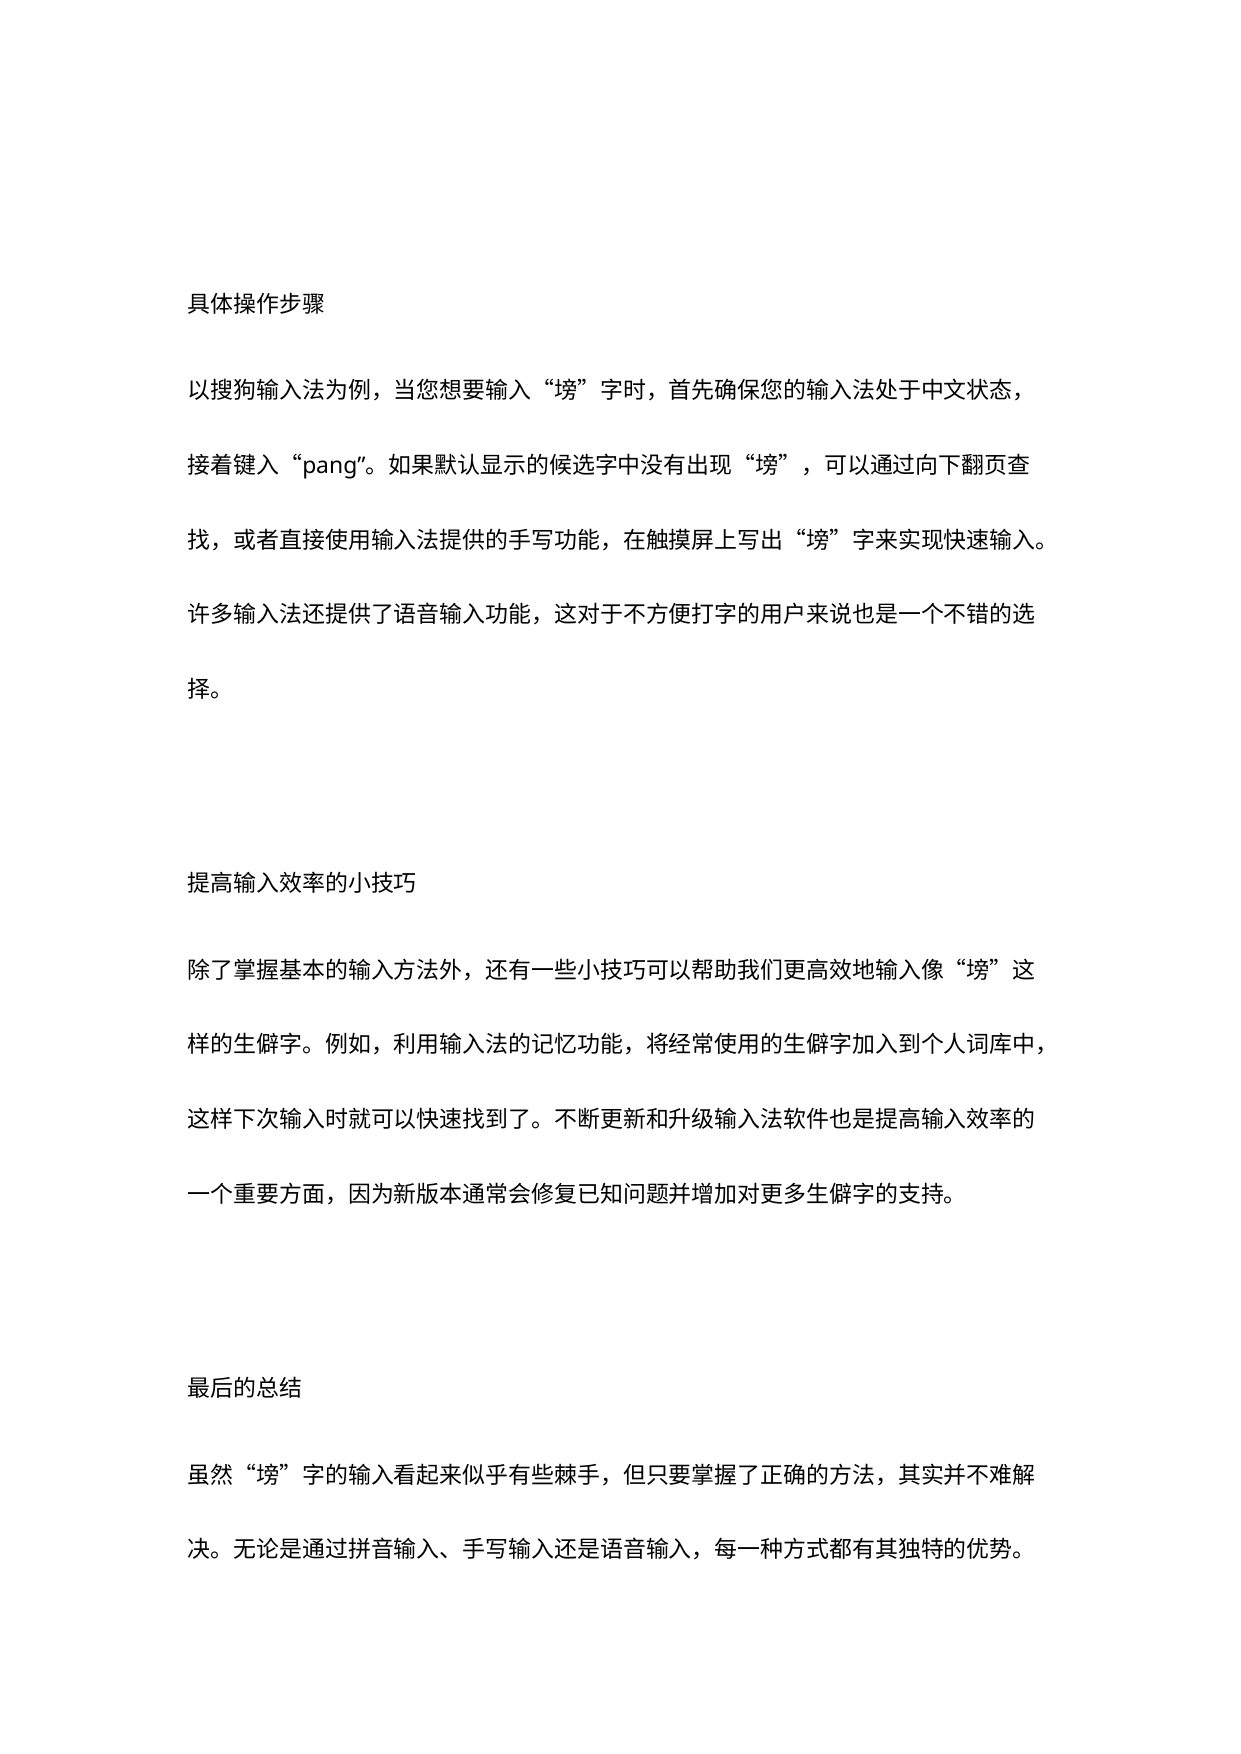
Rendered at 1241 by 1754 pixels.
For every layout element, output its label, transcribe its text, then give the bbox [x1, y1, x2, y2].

text 提高输入效率的小技巧 [187, 849, 1053, 914]
text 除了掌握基本的输入方法外，还有一些小技巧可以帮助我们更高效地输入像“塝”这样的生僻字。例如，利用输入法的记忆功能，将经常使用的生僻字加入到个人词库中，这样下次输入时就可以快速找到了。不断更新和升级输入法软件也是提高输入效率的一个重要方面，因为新版本通常会修复已知问题并增加对更多生僻字的支持。 [187, 936, 1053, 1225]
text 以搜狗输入法为例，当您想要输入“塝”字时，首先确保您的输入法处于中文状态，接着键入“pang”。如果默认显示的候选字中没有出现“塝”，可以通过向下翻页查找，或者直接使用输入法提供的手写功能，在触摸屏上写出“塝”字来实现快速输入。许多输入法还提供了语音输入功能，这对于不方便打字的用户来说也是一个不错的选择。 [187, 356, 1053, 720]
text 具体操作步骤 [187, 270, 1053, 335]
text 最后的总结 [187, 1354, 1053, 1419]
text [187, 1441, 1053, 1580]
